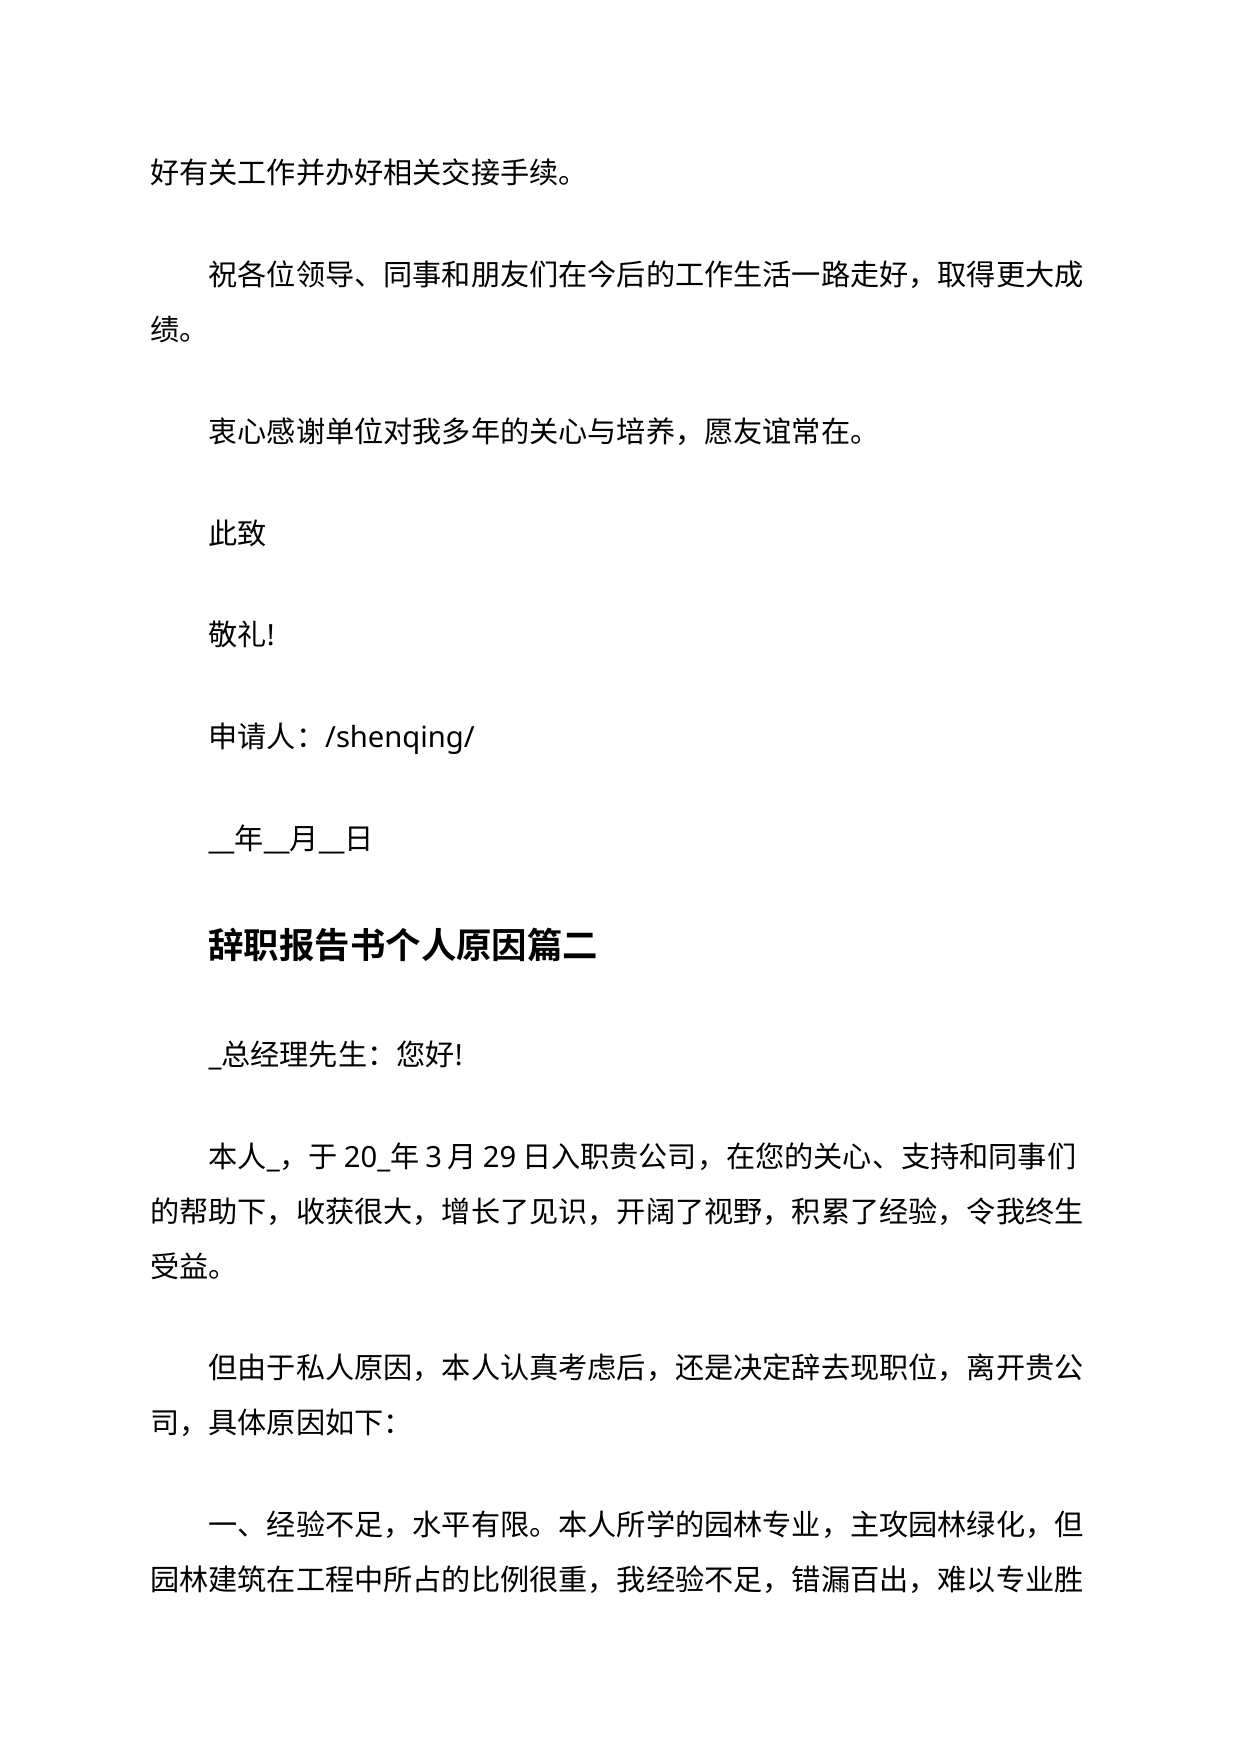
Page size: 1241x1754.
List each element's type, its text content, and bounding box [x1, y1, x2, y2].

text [150, 150, 1090, 192]
text 敬礼! [150, 612, 1090, 654]
text 申请人：/shenqing/ [150, 714, 1090, 756]
text 但由于私人原因，本人认真考虑后，还是决定辞去现职位，离开贵公司，具体原因如下： [150, 1345, 1090, 1442]
text __年__月__日 [150, 816, 1090, 858]
text 本人_，于20_年3月29日入职贵公司，在您的关心、支持和同事们的帮助下，收获很大，增长了见识，开阔了视野，积累了经验，令我终生受益。 [150, 1133, 1090, 1286]
text _总经理先生：您好! [150, 1031, 1090, 1074]
text 辞职报告书个人原因篇二 [150, 918, 1090, 969]
text 此致 [150, 510, 1090, 552]
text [150, 1502, 1090, 1599]
text 祝各位领导、同事和朋友们在今后的工作生活一路走好，取得更大成绩。 [150, 252, 1090, 349]
text 衷心感谢单位对我多年的关心与培养，愿友谊常在。 [150, 408, 1090, 451]
